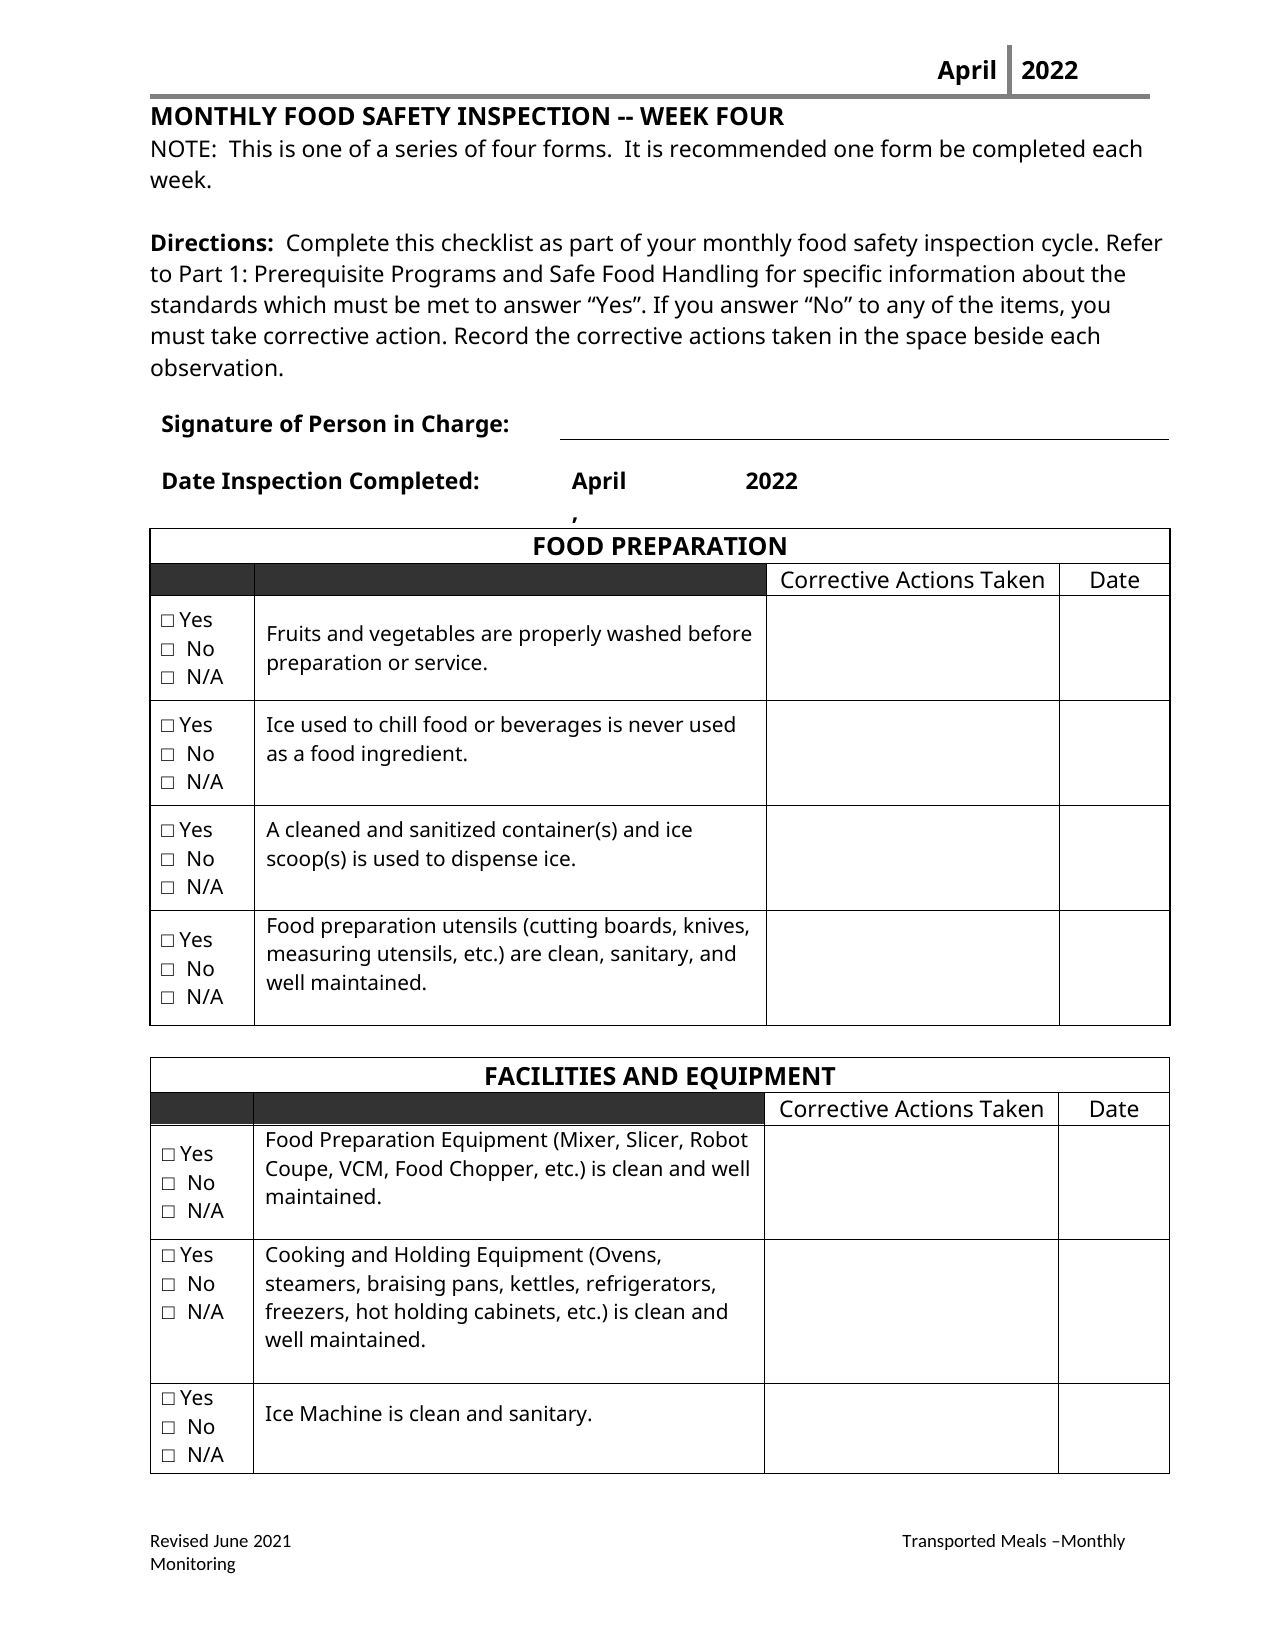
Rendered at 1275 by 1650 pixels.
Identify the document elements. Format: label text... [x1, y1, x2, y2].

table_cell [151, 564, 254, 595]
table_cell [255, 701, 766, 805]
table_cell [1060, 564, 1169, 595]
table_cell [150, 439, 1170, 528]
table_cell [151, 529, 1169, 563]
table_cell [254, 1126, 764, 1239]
title NOTE: This is one of a series of four forms. It is recommended one form be completed each week. [150, 133, 1170, 195]
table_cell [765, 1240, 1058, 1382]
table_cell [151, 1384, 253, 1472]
title MONTHLY SAFETY INSPECTION -- WEEK FOUR [150, 99, 1170, 133]
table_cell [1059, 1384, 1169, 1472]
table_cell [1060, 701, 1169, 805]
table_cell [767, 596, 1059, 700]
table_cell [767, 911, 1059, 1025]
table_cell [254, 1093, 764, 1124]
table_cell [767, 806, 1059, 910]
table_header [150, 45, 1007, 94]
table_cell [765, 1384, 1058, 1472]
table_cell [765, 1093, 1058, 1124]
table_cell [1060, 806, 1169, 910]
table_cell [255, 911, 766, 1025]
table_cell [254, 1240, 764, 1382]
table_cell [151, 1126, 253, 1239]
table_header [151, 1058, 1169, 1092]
title Directions: Complete this checklist as part of your monthly food safety inspection cycle. Refer to Part 1: Prerequisite Programs and Safe Food Handling for specific information about the standards which must be met to answer “Yes”. If you answer “No” to any of the items, you must take corrective action. Record the corrective actions taken in the space beside each observation. [150, 227, 1170, 383]
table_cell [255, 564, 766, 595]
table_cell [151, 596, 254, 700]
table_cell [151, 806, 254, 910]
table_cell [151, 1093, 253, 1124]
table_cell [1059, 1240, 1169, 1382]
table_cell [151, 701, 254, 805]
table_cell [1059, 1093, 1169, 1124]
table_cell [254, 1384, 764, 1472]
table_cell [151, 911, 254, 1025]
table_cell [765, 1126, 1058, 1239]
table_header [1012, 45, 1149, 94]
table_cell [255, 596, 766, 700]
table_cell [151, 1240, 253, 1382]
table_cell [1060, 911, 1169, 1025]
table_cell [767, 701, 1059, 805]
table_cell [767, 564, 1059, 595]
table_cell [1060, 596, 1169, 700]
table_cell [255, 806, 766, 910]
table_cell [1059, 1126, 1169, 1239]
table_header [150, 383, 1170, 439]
